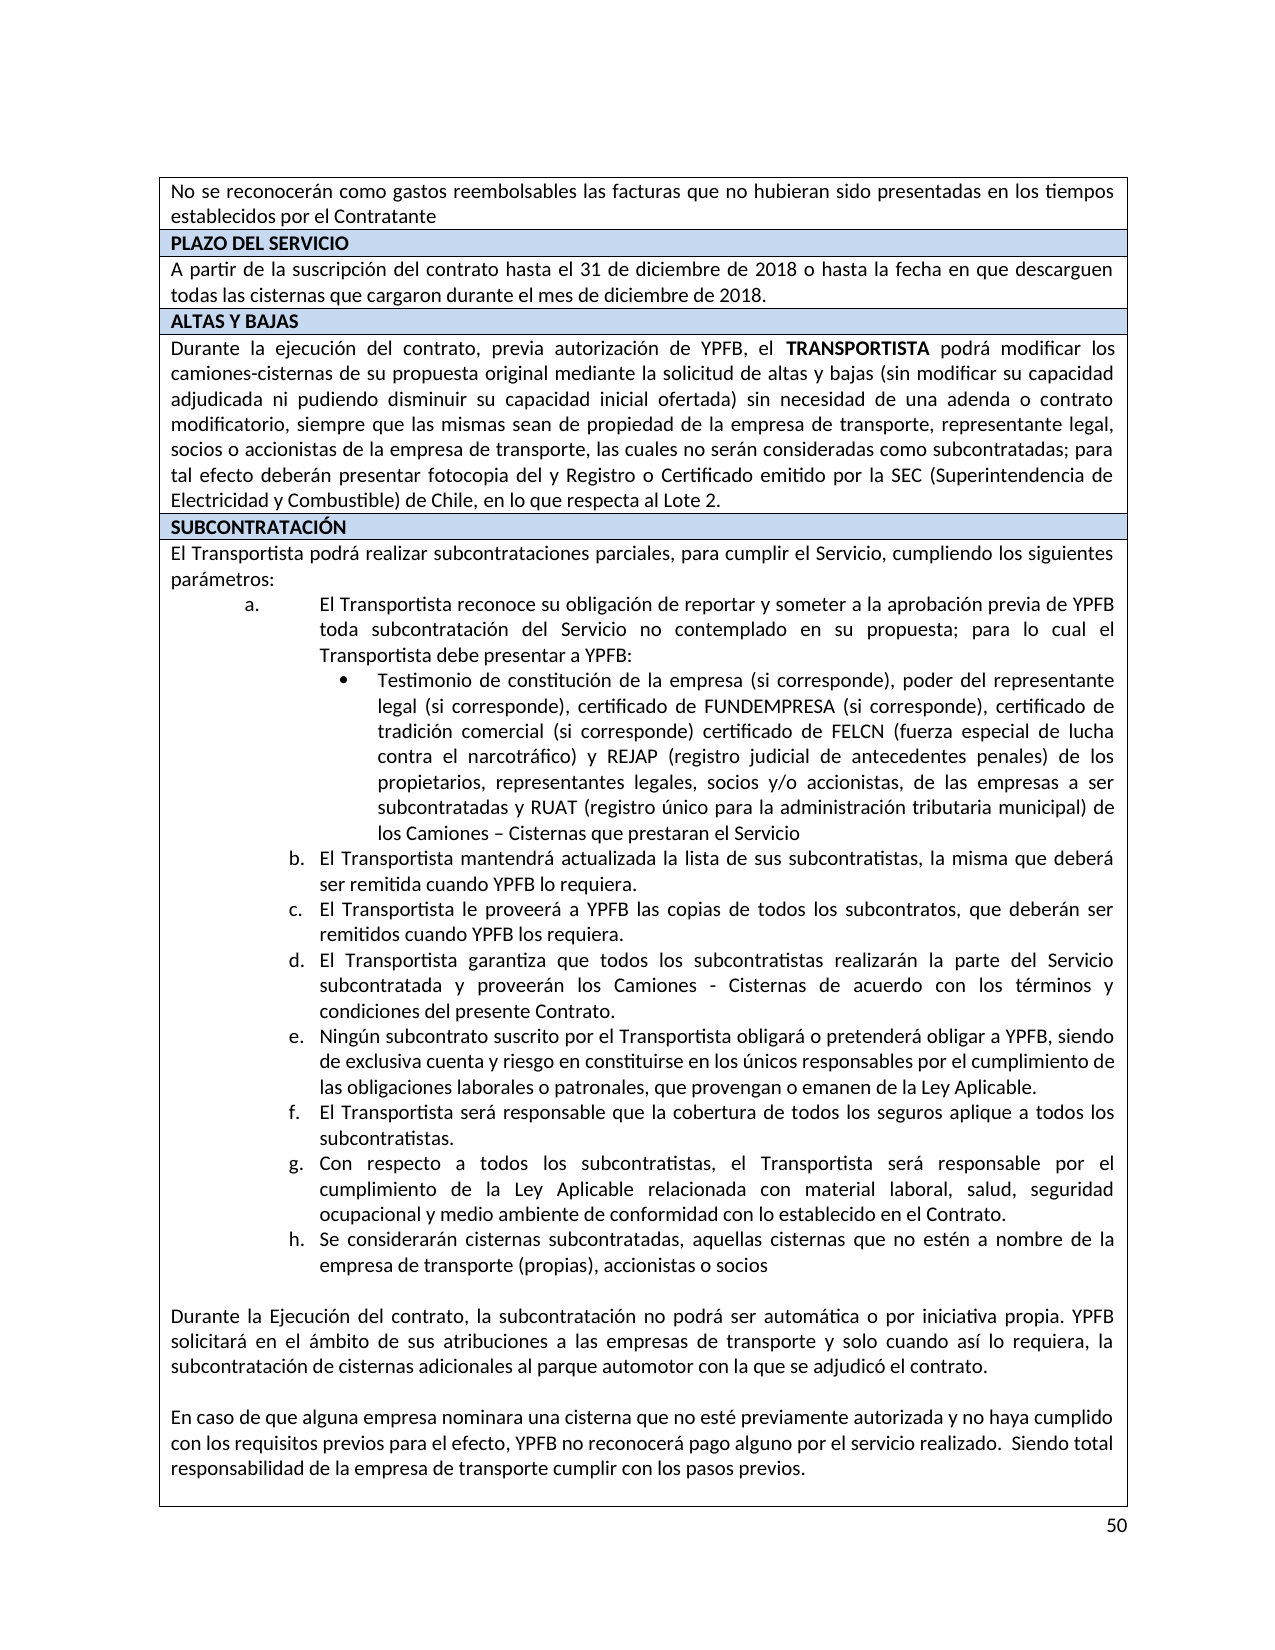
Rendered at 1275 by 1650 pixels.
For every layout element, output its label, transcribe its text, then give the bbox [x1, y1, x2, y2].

table_cell El Transportista podrá realizar subcontrataciones parciales, para cumplir el Servicio, cumpliendo los siguientes parámetros: El Transportista reconoce su obligación de reportar y someter a la aprobación previa de YPFB toda subcontratación del Servicio no contemplado en su propuesta; para lo cual el Transportista debe presentar a YPFB: Testimonio de constitución de la empresa (si corresponde), poder del representante legal (si corresponde), certificado de FUNDEMPRESA (si corresponde), certificado de tradición comercial (si corresponde) certificado de FELCN (fuerza especial de lucha contra el narcotráfico) y REJAP (registro judicial de antecedentes penales) de los propietarios, representantes legales, socios y/o accionistas, de las empresas a ser subcontratadas y RUAT (registro único para la administración tributaria municipal) de los Camiones – Cisternas que prestaran el Servicio El Transportista mantendrá actualizada la lista de sus subcontratistas, la misma que deberá ser remitida cuando YPFB lo requiera. El Transportista le proveerá a YPFB las copias de todos los subcontratos, que deberán ser remitidos cuando YPFB los requiera. El Transportista garantiza que todos los subcontratistas realizarán la parte del Servicio subcontratada y proveerán los Camiones - Cisternas de acuerdo con los términos y condiciones del presente Contrato. Ningún subcontrato suscrito por el Transportista obligará o pretenderá obligar a YPFB, siendo de exclusiva cuenta y riesgo en constituirse en los únicos responsables por el cumplimiento de las obligaciones laborales o patronales, que provengan o emanen de la Ley Aplicable. El Transportista será responsable que la cobertura de todos los seguros aplique a todos los subcontratistas. Con respecto a todos los subcontratistas, el Transportista será responsable por el cumplimiento de la Ley Aplicable relacionada con material laboral, salud, seguridad ocupacional y medio ambiente de conformidad con lo establecido en el Contrato. Se considerarán cisternas subcontratadas, aquellas cisternas que no estén a nombre de la empresa de transporte (propias), accionistas o socios Durante la Ejecución del contrato, la subcontratación no podrá ser automática o por iniciativa propia. YPFB solicitará en el ámbito de sus atribuciones a las empresas de transporte y solo cuando así lo requiera, la subcontratación de cisternas adicionales al parque automotor con la que se adjudicó el contrato. En caso de que alguna empresa nominara una cisterna que no esté previamente autorizada y no haya cumplido con los requisitos previos para el efecto, YPFB no reconocerá pago alguno por el servicio realizado. Siendo total responsabilidad de la empresa de transporte cumplir con los pasos previos. [160, 540, 1127, 1506]
table_cell ALTAS Y BAJAS [160, 309, 1127, 334]
table_cell SUBCONTRATACIÓN [160, 514, 1127, 539]
table_cell PLAZO DEL SERVICIO [160, 230, 1127, 256]
table_cell A partir de la suscripción del contrato hasta el 31 de diciembre de 2018 o hasta la fecha en que descarguen todas las cisternas que cargaron durante el mes de diciembre de 2018. [160, 257, 1127, 307]
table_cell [160, 178, 1127, 229]
table_cell Durante la ejecución del contrato, previa autorización de YPFB, el TRANSPORTISTA podrá modificar los camiones-cisternas de su propuesta original mediante la solicitud de altas y bajas (sin modificar su capacidad adjudicada ni pudiendo disminuir su capacidad inicial ofertada) sin necesidad de una adenda o contrato modificatorio, siempre que las mismas sean de propiedad de la empresa de transporte, representante legal, socios o accionistas de la empresa de transporte, las cuales no serán consideradas como subcontratadas; para tal efecto deberán presentar fotocopia del y Registro o Certificado emitido por la SEC (Superintendencia de Electricidad y Combustible) de Chile, en lo que respecta al Lote 2. [160, 335, 1127, 513]
